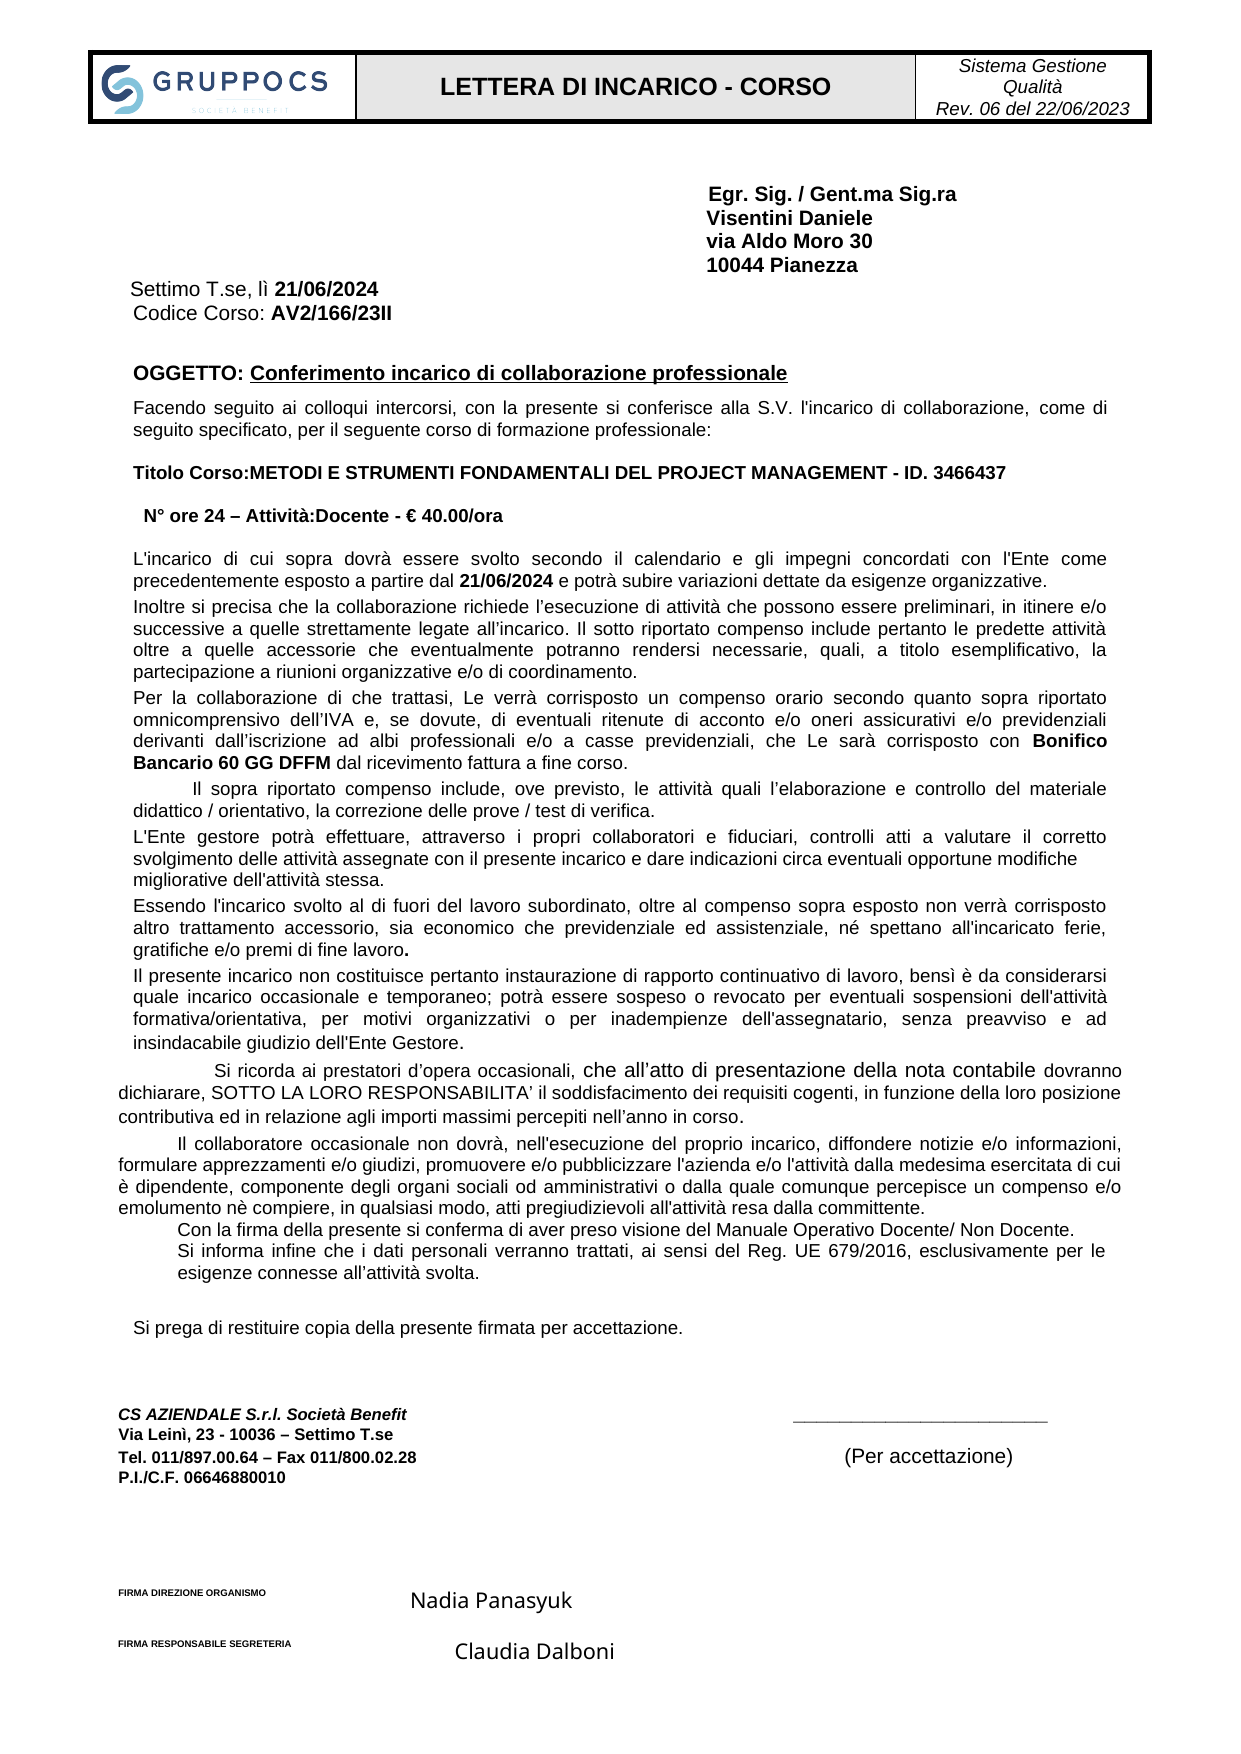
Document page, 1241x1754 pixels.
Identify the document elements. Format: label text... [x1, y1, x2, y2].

text Con la firma della presente si conferma di aver preso visione del Manuale Operativo Docente/ Non Docente. [118, 1219, 1122, 1240]
text CS AZIENDALE S.r.l. Società Benefit ______________________ [118, 1401, 1107, 1425]
text L'incarico di cui sopra dovrà essere svolto secondo il calendario e gli impegni concordati con l'Ente come precedentemente esposto a partire dal 21/06/2024 e potrà subire variazioni dettate da esigenze organizzative. [133, 548, 1107, 591]
text Si ricorda ai prestatori d’opera occasionali, che all’atto di presentazione della nota contabile dovranno dichiarare, SOTTO LA LORO RESPONSABILITA’ il soddisfacimento dei requisiti cogenti, in funzione della loro posizione contributiva ed in relazione agli importi massimi percepiti nell’anno in corso. [118, 1058, 1122, 1128]
text via Aldo Moro 30 [118, 229, 1122, 253]
text Il collaboratore occasionale non dovrà, nell'esecuzione del proprio incarico, diffondere notizie e/o informazioni, formulare apprezzamenti e/o giudizi, promuovere e/o pubblicizzare l'azienda e/o l'attività dalla medesima esercitata di cui è dipendente, componente degli organi sociali od amministrativi o dalla quale comunque percepisce un compenso e/o emolumento nè compiere, in qualsiasi modo, atti pregiudizievoli all'attività resa dalla committente. [118, 1132, 1122, 1219]
text Visentini Daniele [118, 205, 1122, 229]
table_header FIRMA DIREZIONE ORGANISMO [107, 1564, 399, 1615]
text Facendo seguito ai colloqui intercorsi, con la presente si conferisce alla S.V. l'incarico di collaborazione, come di seguito specificato, per il seguente corso di formazione professionale: [133, 397, 1107, 440]
text L'Ente gestore potrà effettuare, attraverso i propri collaboratori e fiduciari, controlli atti a valutare il corretto svolgimento delle attività assegnate con il presente incarico e dare indicazioni circa eventuali opportune modifiche [133, 826, 1107, 869]
text N° ore 24 – Attività:Docente - € 40.00/ora [133, 505, 1107, 526]
text Si informa infine che i dati personali verranno trattati, ai sensi del Reg. UE 679/2016, esclusivamente per le esigenze connesse all’attività svolta. [177, 1240, 1107, 1283]
text Titolo Corso:METODI E STRUMENTI FONDAMENTALI DEL PROJECT MANAGEMENT - ID. 3466437 [133, 462, 1107, 483]
text Via Leinì, 23 - 10036 – Settimo T.se [118, 1425, 1107, 1444]
text Il presente incarico non costituisce pertanto instaurazione di rapporto continuativo di lavoro, bensì è da considerarsi quale incarico occasionale e temporaneo; potrà essere sospeso o revocato per eventuali sospensioni dell'attività formativa/orientativa, per motivi organizzativi o per inadempienze dell'assegnatario, senza preavviso e ad insindacabile giudizio dell'Ente Gestore. [133, 965, 1107, 1053]
text 10044 Pianezza [118, 253, 1122, 277]
text Per la collaborazione di che trattasi, Le verrà corrisposto un compenso orario secondo quanto sopra riportato omnicomprensivo dell’IVA e, se dovute, di eventuali ritenute di acconto e/o oneri assicurativi e/o previdenziali derivanti dall’iscrizione ad albi professionali e/o a casse previdenziali, che Le sarà corrisposto con Bonifico Bancario 60 GG DFFM dal ricevimento fattura a fine corso. [133, 687, 1107, 773]
text Egr. Sig. / Gent.ma Sig.ra [634, 181, 1122, 205]
text migliorative dell'attività stessa. [133, 869, 1107, 891]
text OGGETTO: Conferimento incarico di collaborazione professionale [133, 361, 1107, 385]
text Si prega di restituire copia della presente firmata per accettazione. [133, 1317, 1107, 1338]
text Settimo T.se, lì 21/06/2024 [118, 277, 1122, 301]
text Essendo l'incarico svolto al di fuori del lavoro subordinato, oltre al compenso sopra esposto non verrà corrisposto altro trattamento accessorio, sia economico che previdenziale ed assistenziale, né spettano all'incaricato ferie, gratifiche e/o premi di fine lavoro. [133, 895, 1107, 960]
table_header Nadia Panasyuk [399, 1564, 856, 1615]
picture [101, 65, 331, 115]
table_cell Claudia Dalboni [443, 1615, 1126, 1666]
text Tel. 011/897.00.64 – Fax 011/800.02.28 (Per accettazione) [118, 1444, 1107, 1468]
text P.I./C.F. 06646880010 [118, 1468, 1107, 1487]
text Inoltre si precisa che la collaborazione richiede l’esecuzione di attività che possono essere preliminari, in itinere e/o successive a quelle strettamente legate all’incarico. Il sotto riportato compenso include pertanto le predette attività oltre a quelle accessorie che eventualmente potranno rendersi necessarie, quali, a titolo esemplificativo, la partecipazione a riunioni organizzative e/o di coordinamento. [133, 596, 1107, 682]
table_cell FIRMA RESPONSABILE SEGRETERIA [107, 1615, 443, 1666]
text Il sopra riportato compenso include, ove previsto, le attività quali l’elaborazione e controllo del materiale didattico / orientativo, la correzione delle prove / test di verifica. [133, 778, 1107, 821]
text Codice Corso: AV2/166/23II [133, 301, 1122, 325]
